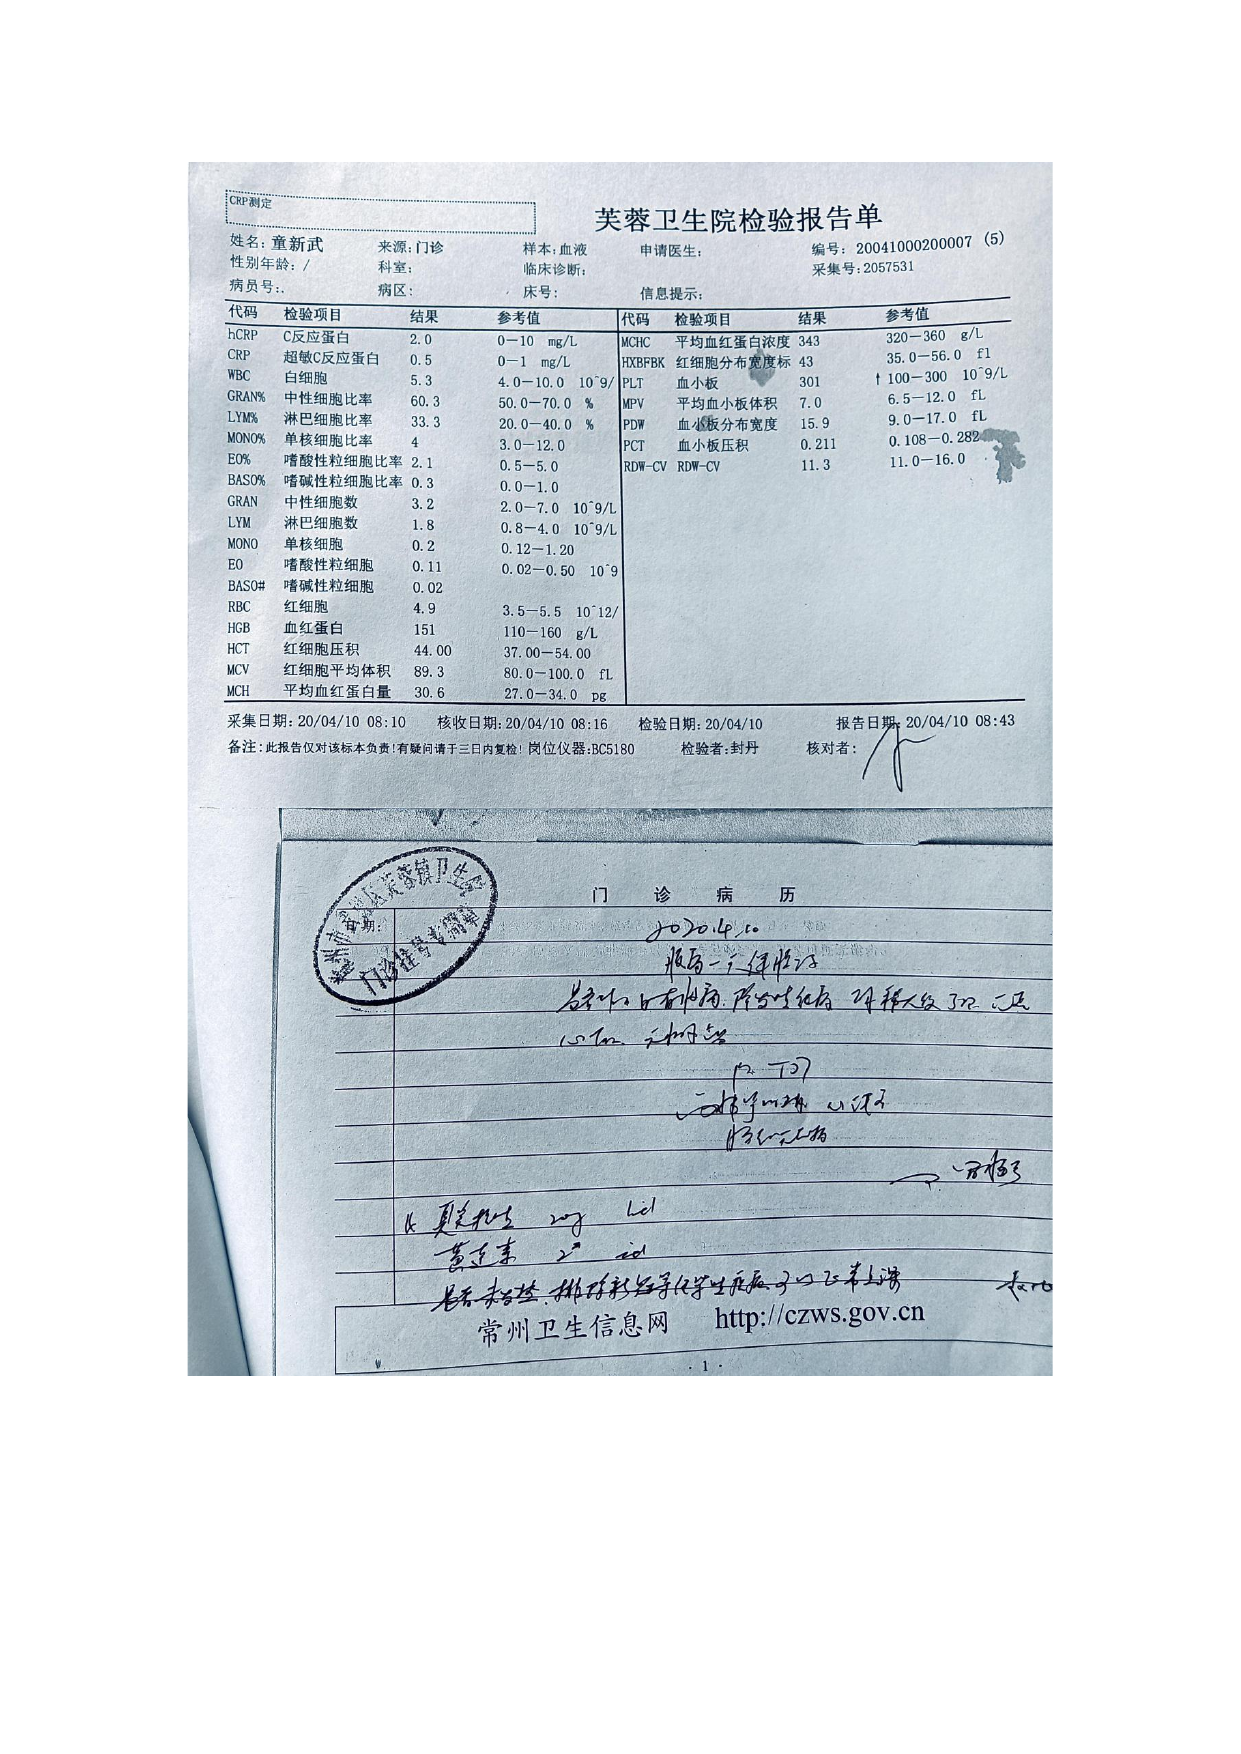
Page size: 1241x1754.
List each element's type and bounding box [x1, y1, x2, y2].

picture [187, 162, 1053, 1376]
